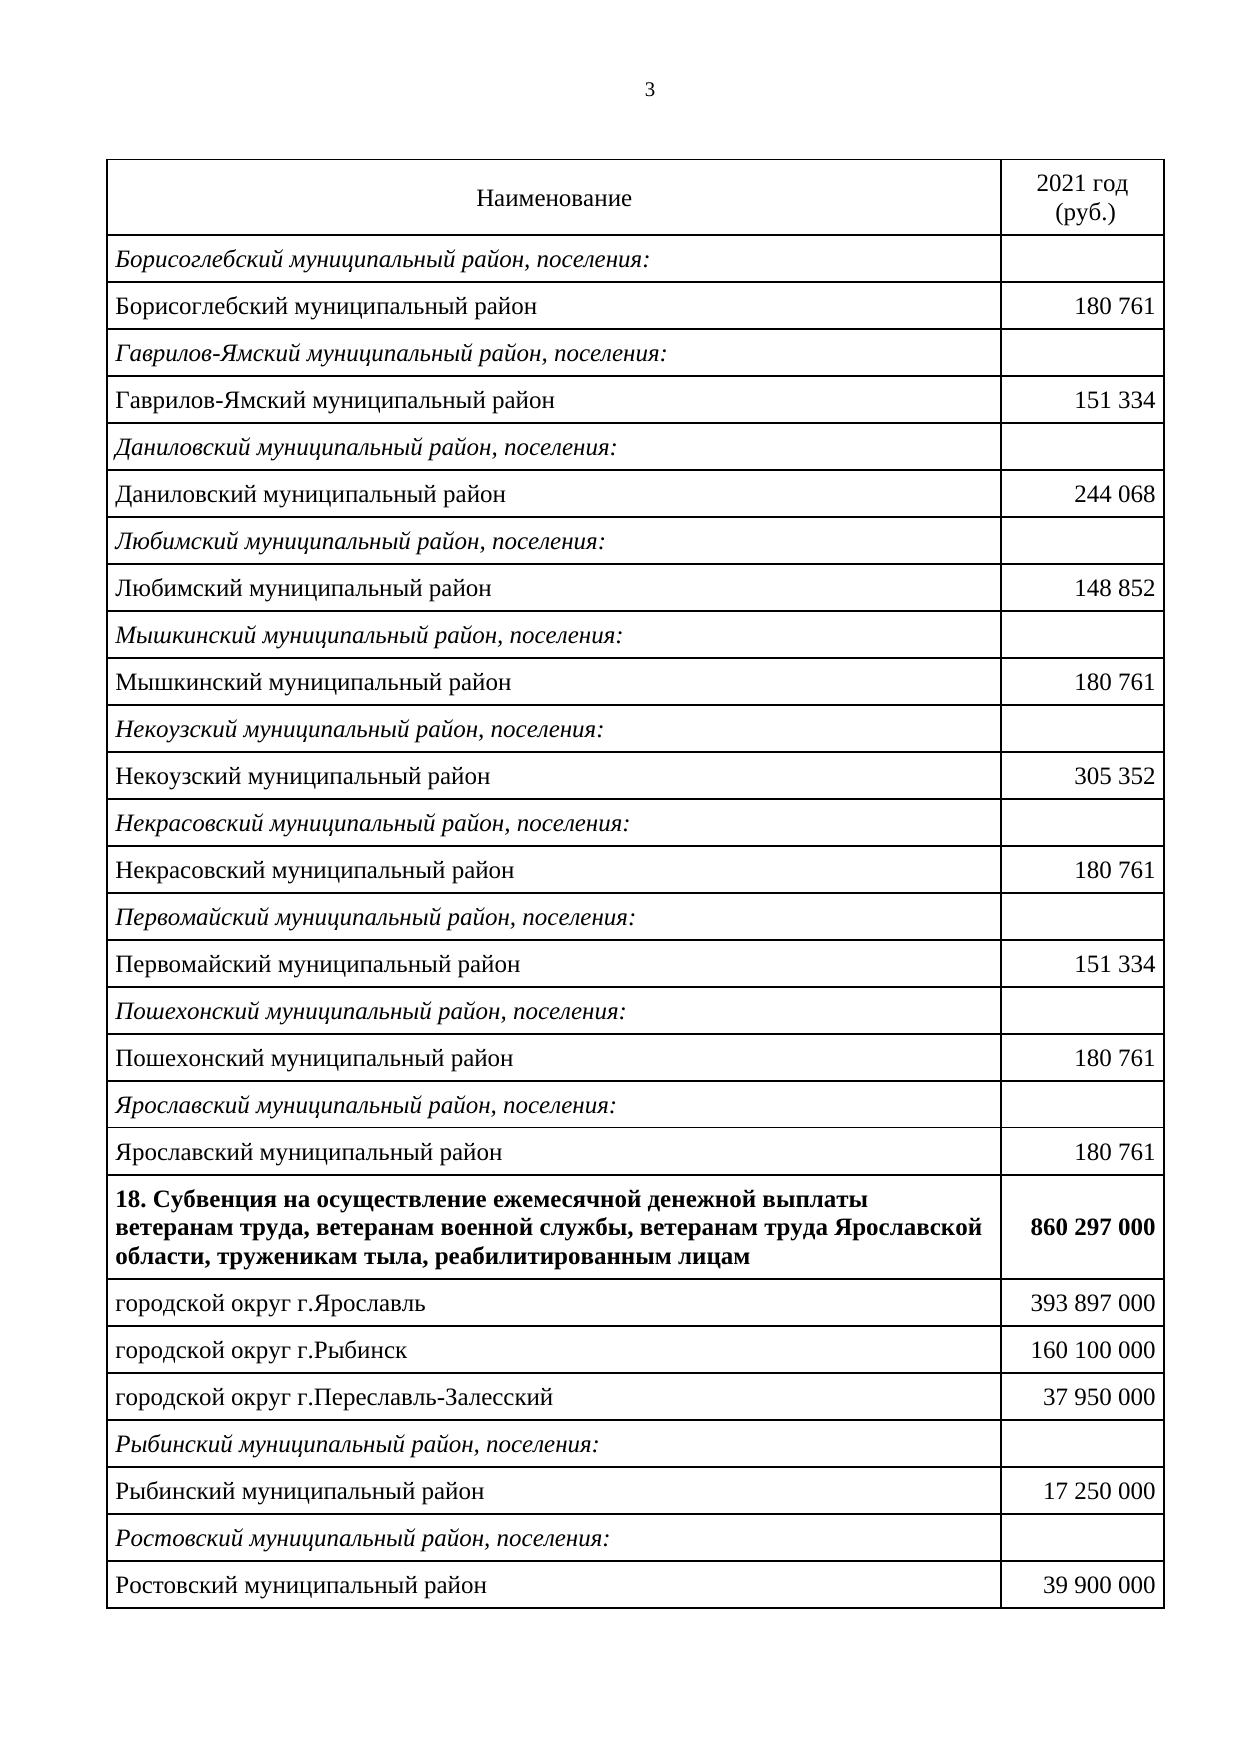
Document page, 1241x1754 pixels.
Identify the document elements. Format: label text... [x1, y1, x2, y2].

table_cell [1002, 612, 1163, 657]
table_cell 17 250 000 [1002, 1468, 1163, 1513]
table_cell Гаврилов-Ямский муниципальный район, поселения: [108, 330, 1000, 375]
table_cell Любимский муниципальный район, поселения: [108, 518, 1000, 563]
table_cell Пошехонский муниципальный район, поселения: [108, 988, 1000, 1033]
table_cell Ярославский муниципальный район [108, 1128, 1000, 1174]
table_cell [1002, 988, 1163, 1033]
table_cell Любимский муниципальный район [108, 565, 1000, 610]
table_cell городской округ г.Переславль-Залесский [108, 1374, 1000, 1419]
table_cell Пошехонский муниципальный район [108, 1035, 1000, 1080]
table_cell [1002, 236, 1163, 281]
table_cell Некрасовский муниципальный район, поселения: [108, 800, 1000, 845]
table_cell 37 950 000 [1002, 1374, 1163, 1419]
table_cell 244 068 [1002, 471, 1163, 516]
table_cell 860 297 000 [1002, 1176, 1163, 1278]
table_cell Рыбинский муниципальный район, поселения: [108, 1421, 1000, 1466]
table_cell [1002, 1421, 1163, 1466]
table_cell [1002, 706, 1163, 751]
table_cell Даниловский муниципальный район, поселения: [108, 424, 1000, 469]
table_cell Ростовский муниципальный район, поселения: [108, 1515, 1000, 1560]
table_header [108, 160, 1000, 234]
table_cell 151 334 [1002, 377, 1163, 422]
table_cell 18. Субвенция на осуществление ежемесячной денежной выплаты ветеранам труда, ветеранам военной службы, ветеранам труда Ярославской области, труженикам тыла, реабилитированным лицам [108, 1176, 1000, 1278]
table_cell Некоузский муниципальный район, поселения: [108, 706, 1000, 751]
table_cell 180 761 [1002, 659, 1163, 704]
table_cell городской округ г.Ярославль [108, 1280, 1000, 1325]
table_cell [1002, 424, 1163, 469]
table_cell городской округ г.Рыбинск [108, 1327, 1000, 1372]
table_cell Первомайский муниципальный район, поселения: [108, 894, 1000, 939]
table_cell [1002, 1515, 1163, 1560]
table_cell Некоузский муниципальный район [108, 753, 1000, 798]
table_cell 180 761 [1002, 1035, 1163, 1080]
table_cell Ярославский муниципальный район, поселения: [108, 1082, 1000, 1127]
table_cell [1002, 518, 1163, 563]
table_cell Некрасовский муниципальный район [108, 847, 1000, 892]
table_cell Рыбинский муниципальный район [108, 1468, 1000, 1513]
table_cell 39 900 000 [1002, 1562, 1163, 1607]
table_cell [1002, 894, 1163, 939]
table_cell 180 761 [1002, 1128, 1163, 1174]
table_cell [1002, 1082, 1163, 1127]
table_cell 393 897 000 [1002, 1280, 1163, 1325]
table_header [1002, 160, 1163, 234]
table_cell 180 761 [1002, 847, 1163, 892]
table_cell Гаврилов-Ямский муниципальный район [108, 377, 1000, 422]
table_cell 180 761 [1002, 283, 1163, 328]
table_cell 305 352 [1002, 753, 1163, 798]
table_cell 151 334 [1002, 941, 1163, 986]
table_cell Первомайский муниципальный район [108, 941, 1000, 986]
table_cell [1002, 800, 1163, 845]
table_cell [1002, 330, 1163, 375]
table_cell Даниловский муниципальный район [108, 471, 1000, 516]
table_cell Мышкинский муниципальный район [108, 659, 1000, 704]
table_cell Борисоглебский муниципальный район, поселения: [108, 236, 1000, 281]
table_cell Мышкинский муниципальный район, поселения: [108, 612, 1000, 657]
table_cell 148 852 [1002, 565, 1163, 610]
table_cell 160 100 000 [1002, 1327, 1163, 1372]
table_cell Борисоглебский муниципальный район [108, 283, 1000, 328]
table_cell Ростовский муниципальный район [108, 1562, 1000, 1607]
